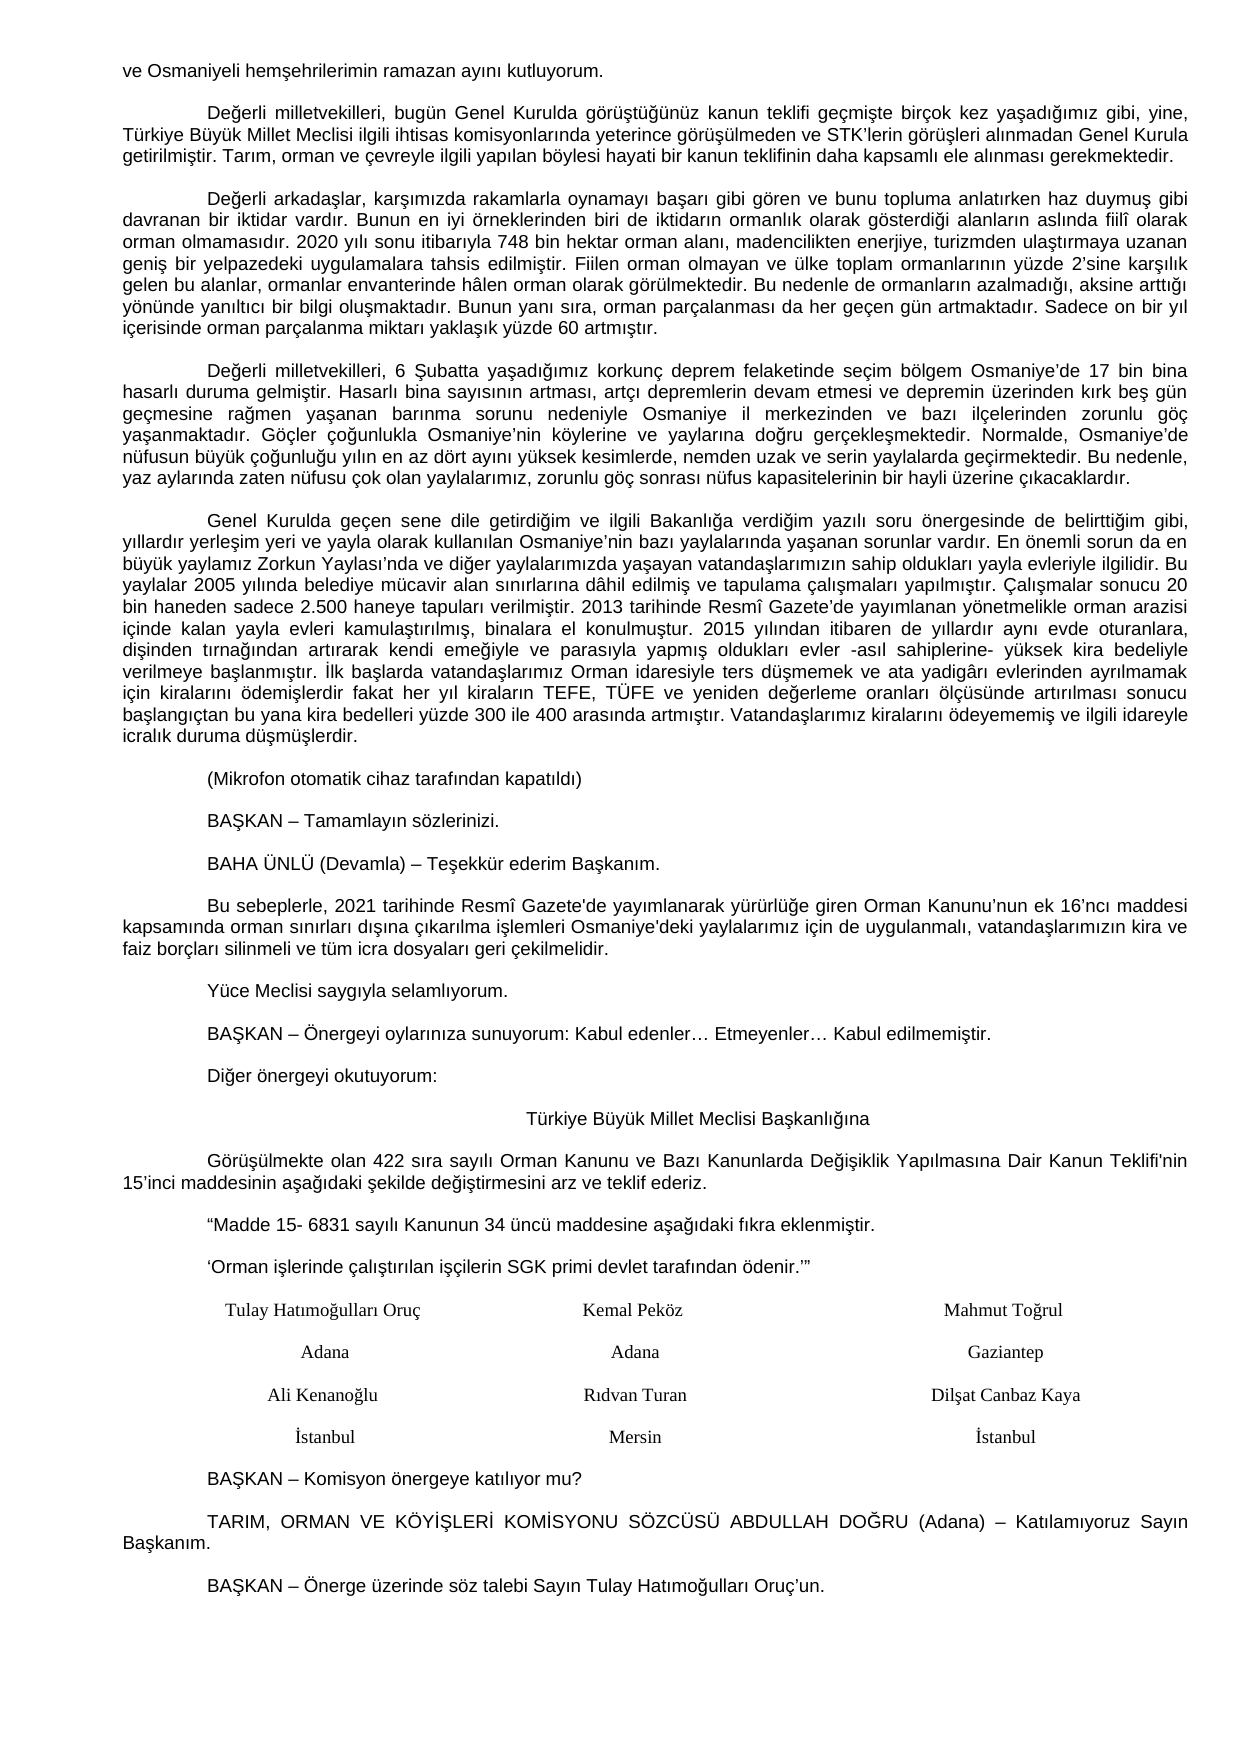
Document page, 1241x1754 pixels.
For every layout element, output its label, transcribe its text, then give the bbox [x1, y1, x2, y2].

text BAŞKAN – Önergeyi oylarınıza sunuyorum: Kabul edenler… Etmeyenler… Kabul edilmemiştir. [122, 1023, 1189, 1044]
text Genel Kurulda geçen sene dile getirdiğim ve ilgili Bakanlığa verdiğim yazılı soru önergesinde de belirttiğim gibi, yıllardır yerleşim yeri ve yayla olarak kullanılan Osmaniye’nin bazı yaylalarında yaşanan sorunlar vardır. En önemli sorun da en büyük yaylamız Zorkun Yaylası’nda ve diğer yaylalarımızda yaşayan vatandaşlarımızın sahip oldukları yayla evleriyle ilgilidir. Bu yaylalar 2005 yılında belediye mücavir alan sınırlarına dâhil edilmiş ve tapulama çalışmaları yapılmıştır. Çalışmalar sonucu 20 bin haneden sadece 2.500 haneye tapuları verilmiştir. 2013 tarihinde Resmî Gazete’de yayımlanan yönetmelikle orman arazisi içinde kalan yayla evleri kamulaştırılmış, binalara el konulmuştur. 2015 yılından itibaren de yıllardır aynı evde oturanlara, dişinden tırnağından artırarak kendi emeğiyle ve parasıyla yapmış oldukları evler -asıl sahiplerine- yüksek kira bedeliyle verilmeye başlanmıştır. İlk başlarda vatandaşlarımız Orman idaresiyle ters düşmemek ve ata yadigârı evlerinden ayrılmamak için kiralarını ödemişlerdir fakat her yıl kiraların TEFE, TÜFE ve yeniden değerleme oranları ölçüsünde artırılması sonucu başlangıçtan bu yana kira bedelleri yüzde 300 ile 400 arasında artmıştır. Vatandaşlarımız kiralarını ödeyememiş ve ilgili idareyle icralık duruma düşmüşlerdir. [122, 509, 1189, 747]
text İstanbul Mersin İstanbul [122, 1426, 1189, 1447]
text Türkiye Büyük Millet Meclisi Başkanlığına [122, 1107, 1189, 1129]
text Değerli arkadaşlar, karşımızda rakamlarla oynamayı başarı gibi gören ve bunu topluma anlatırken haz duymuş gibi davranan bir iktidar vardır. Bunun en iyi örneklerinden biri de iktidarın ormanlık olarak gösterdiği alanların aslında fiilî olarak orman olmamasıdır. 2020 yılı sonu itibarıyla 748 bin hektar orman alanı, madencilikten enerjiye, turizmden ulaştırmaya uzanan geniş bir yelpazedeki uygulamalara tahsis edilmiştir. Fiilen orman olmayan ve ülke toplam ormanlarının yüzde 2’sine karşılık gelen bu alanlar, ormanlar envanterinde hâlen orman olarak görülmektedir. Bu nedenle de ormanların azalmadığı, aksine arttığı yönünde yanıltıcı bir bilgi oluşmaktadır. Bunun yanı sıra, orman parçalanması da her geçen gün artmaktadır. Sadece on bir yıl içerisinde orman parçalanma miktarı yaklaşık yüzde 60 artmıştır. [122, 188, 1189, 338]
text BAŞKAN – Komisyon önergeye katılıyor mu? [122, 1468, 1189, 1490]
text Yüce Meclisi saygıyla selamlıyorum. [122, 980, 1189, 1002]
text Görüşülmekte olan 422 sıra sayılı Orman Kanunu ve Bazı Kanunlarda Değişiklik Yapılmasına Dair Kanun Teklifi'nin 15’inci maddesinin aşağıdaki şekilde değiştirmesini arz ve teklif ederiz. [122, 1150, 1189, 1193]
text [122, 60, 1189, 81]
text Değerli milletvekilleri, bugün Genel Kurulda görüştüğünüz kanun teklifi geçmişte birçok kez yaşadığımız gibi, yine, Türkiye Büyük Millet Meclisi ilgili ihtisas komisyonlarında yeterince görüşülmeden ve STK’lerin görüşleri alınmadan Genel Kurula getirilmiştir. Tarım, orman ve çevreyle ilgili yapılan böylesi hayati bir kanun teklifinin daha kapsamlı ele alınması gerekmektedir. [122, 102, 1189, 167]
text Ali Kenanoğlu Rıdvan Turan Dilşat Canbaz Kaya [122, 1383, 1189, 1405]
text (Mikrofon otomatik cihaz tarafından kapatıldı) [122, 768, 1189, 789]
text TARIM, ORMAN VE KÖYİŞLERİ KOMİSYONU SÖZCÜSÜ ABDULLAH DOĞRU (Adana) – Katılamıyoruz Sayın Başkanım. [122, 1511, 1189, 1554]
text Tulay Hatımoğulları Oruç Kemal Peköz Mahmut Toğrul [122, 1299, 1189, 1320]
text Bu sebeplerle, 2021 tarihinde Resmî Gazete'de yayımlanarak yürürlüğe giren Orman Kanunu’nun ek 16’ncı maddesi kapsamında orman sınırları dışına çıkarılma işlemleri Osmaniye'deki yaylalarımız için de uygulanmalı, vatandaşlarımızın kira ve faiz borçları silinmeli ve tüm icra dosyaları geri çekilmelidir. [122, 895, 1189, 959]
text Adana Adana Gaziantep [122, 1341, 1189, 1363]
text “Madde 15- 6831 sayılı Kanunun 34 üncü maddesine aşağıdaki fıkra eklenmiştir. [122, 1214, 1189, 1235]
text BAŞKAN – Tamamlayın sözlerinizi. [122, 810, 1189, 832]
text Değerli milletvekilleri, 6 Şubatta yaşadığımız korkunç deprem felaketinde seçim bölgem Osmaniye’de 17 bin bina hasarlı duruma gelmiştir. Hasarlı bina sayısının artması, artçı depremlerin devam etmesi ve depremin üzerinden kırk beş gün geçmesine rağmen yaşanan barınma sorunu nedeniyle Osmaniye il merkezinden ve bazı ilçelerinden zorunlu göç yaşanmaktadır. Göçler çoğunlukla Osmaniye’nin köylerine ve yaylarına doğru gerçekleşmektedir. Normalde, Osmaniye’de nüfusun büyük çoğunluğu yılın en az dört ayını yüksek kesimlerde, nemden uzak ve serin yaylalarda geçirmektedir. Bu nedenle, yaz aylarında zaten nüfusu çok olan yaylalarımız, zorunlu göç sonrası nüfus kapasitelerinin bir hayli üzerine çıkacaklardır. [122, 359, 1189, 489]
text ‘Orman işlerinde çalıştırılan işçilerin SGK primi devlet tarafından ödenir.’” [122, 1256, 1189, 1278]
text BAHA ÜNLÜ (Devamla) – Teşekkür ederim Başkanım. [122, 852, 1189, 874]
text BAŞKAN – Önerge üzerinde söz talebi Sayın Tulay Hatımoğulları Oruç’un. [122, 1574, 1189, 1596]
text Diğer önergeyi okutuyorum: [122, 1065, 1189, 1087]
